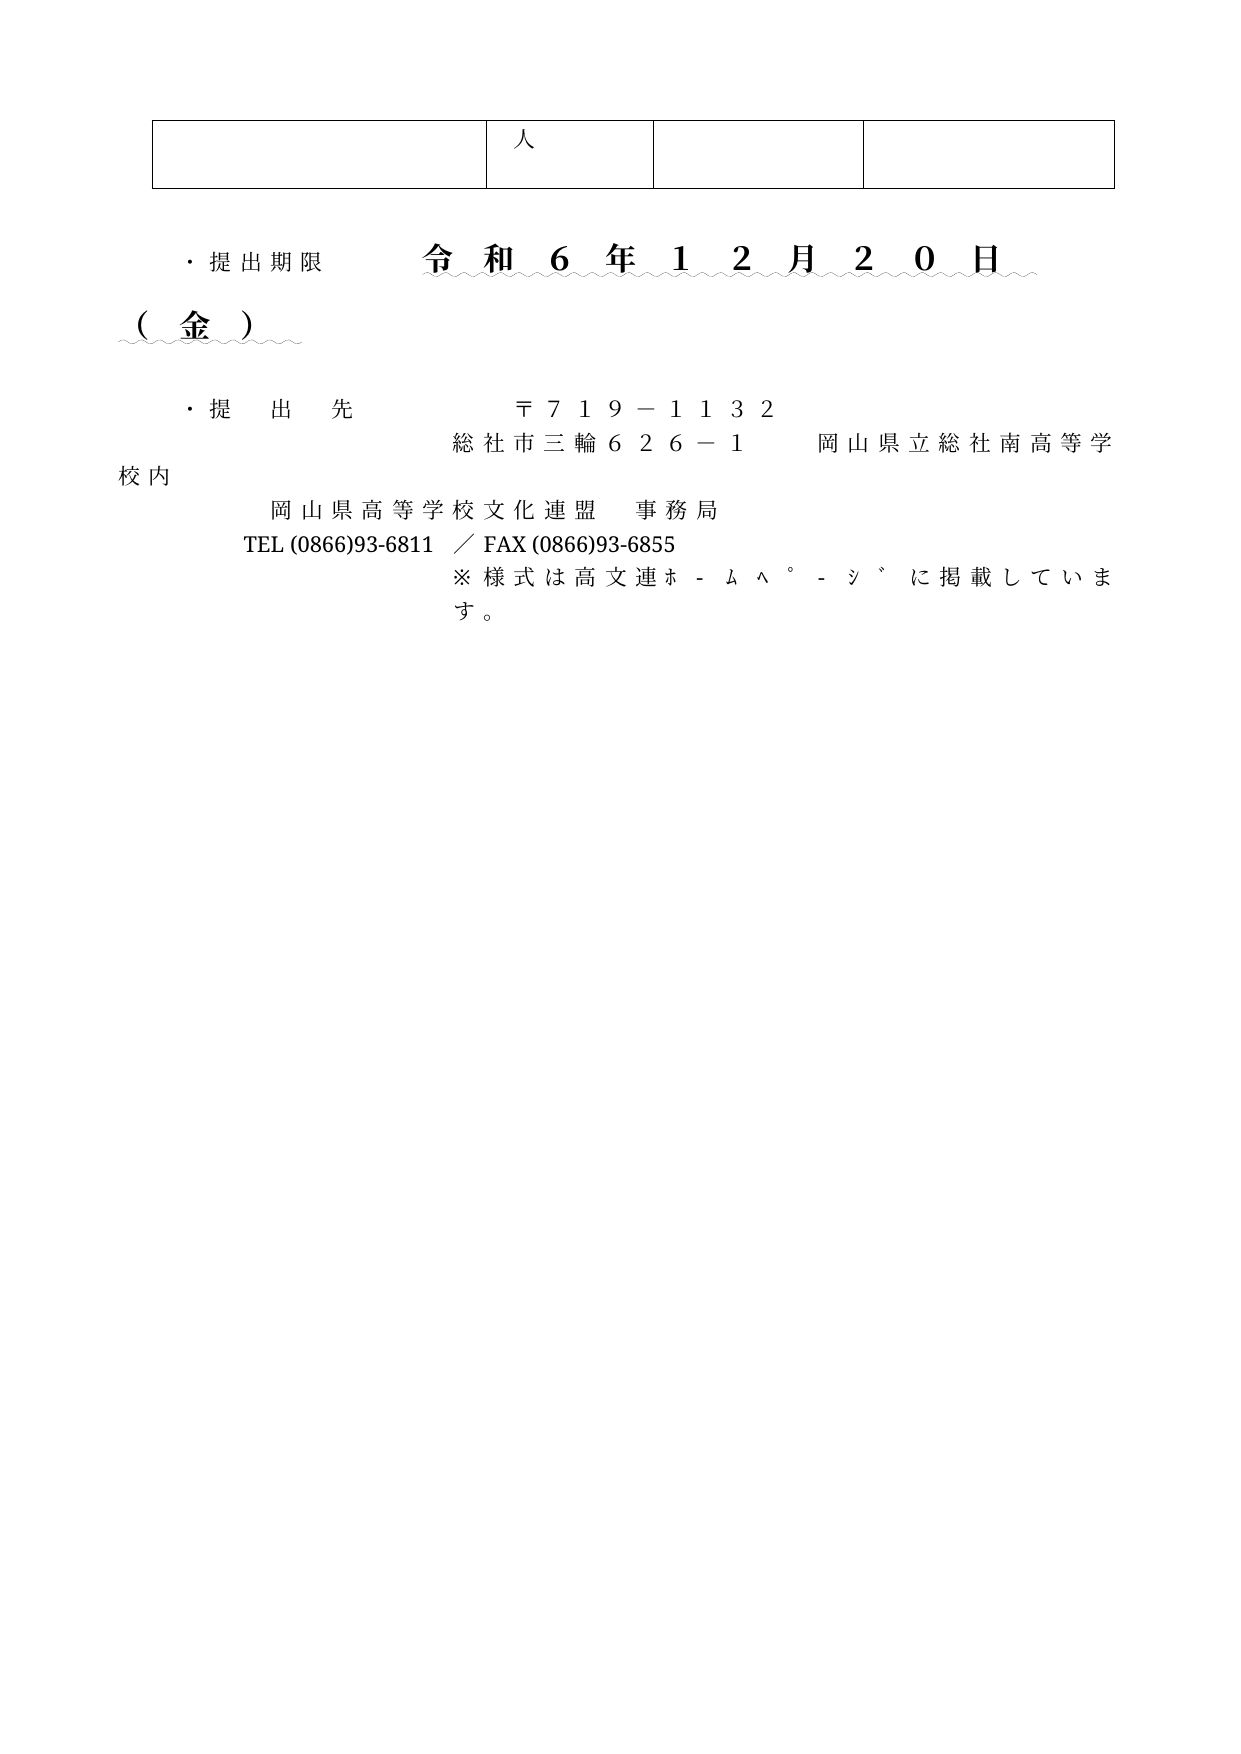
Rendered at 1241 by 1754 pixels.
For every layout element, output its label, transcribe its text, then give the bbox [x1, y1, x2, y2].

text TEL (0866)93-6811／FAX (0866)93-6855 [118, 526, 1122, 559]
text 総社市三輪６２６－１ 岡山県立総社南高等学校内 [118, 425, 1122, 492]
table_cell 部 [654, 121, 863, 188]
text 岡山県高等学校文化連盟 事務局 [118, 492, 1122, 526]
text ※様式は高文連ﾎ-ﾑﾍﾟ-ｼﾞに掲載しています。 [425, 559, 1122, 627]
text ・提 出 先 〒７１９－１１３２ [118, 391, 1122, 425]
text ・提出期限 令和６年１２月２０日（金） [118, 223, 1122, 357]
table_cell [153, 121, 486, 188]
table_cell [864, 121, 1114, 188]
table_cell 人 [487, 121, 653, 188]
